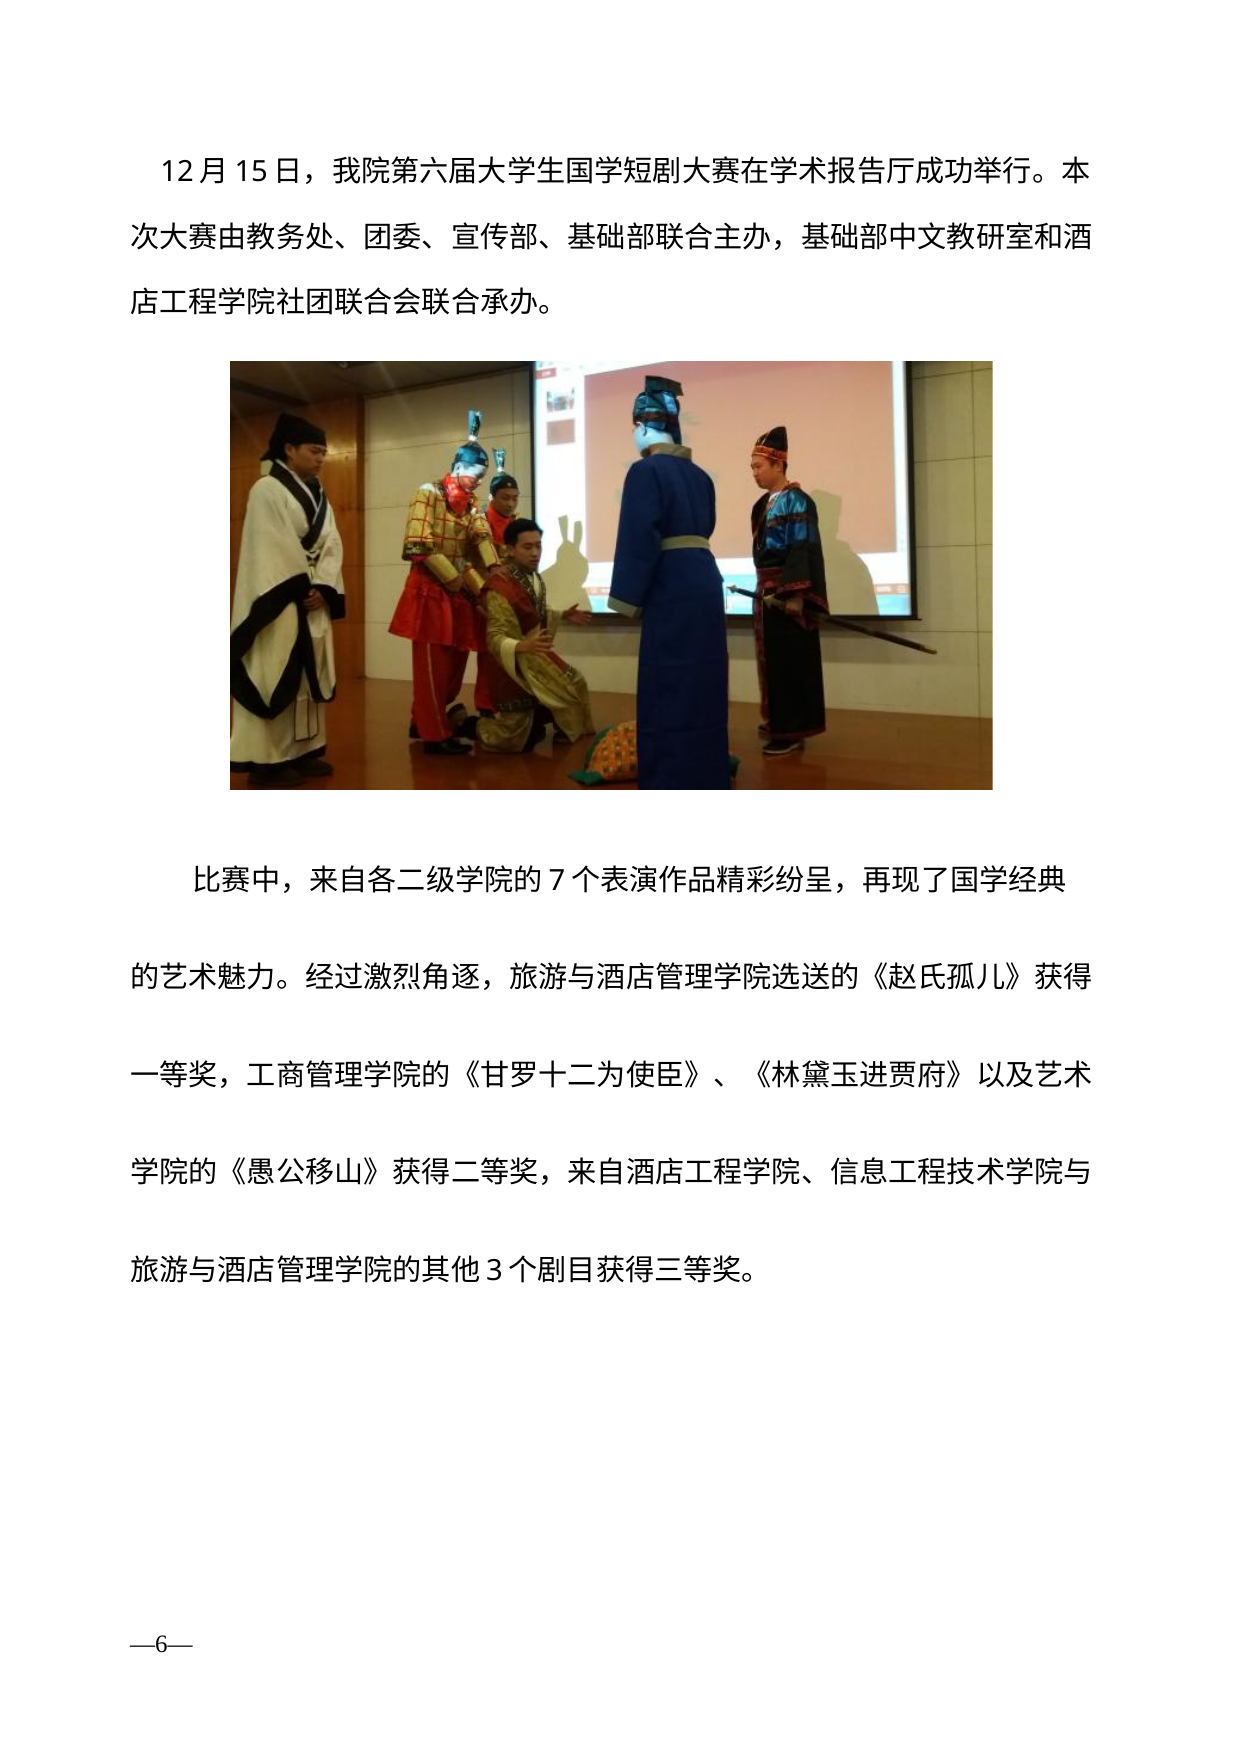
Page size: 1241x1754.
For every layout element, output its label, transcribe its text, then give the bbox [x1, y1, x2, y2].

picture [230, 361, 993, 790]
text 比赛中，来自各二级学院的7个表演作品精彩纷呈，再现了国学经典的艺术魅力。经过激烈角逐，旅游与酒店管理学院选送的《赵氏孤儿》获得一等奖，工商管理学院的《甘罗十二为使臣》、《林黛玉进贾府》以及艺术学院的《愚公移山》获得二等奖，来自酒店工程学院、信息工程技术学院与旅游与酒店管理学院的其他3个剧目获得三等奖。 [130, 845, 1092, 1300]
text 12月15日，我院第六届大学生国学短剧大赛在学术报告厅成功举行。本次大赛由教务处、团委、宣传部、基础部联合主办，基础部中文教研室和酒店工程学院社团联合会联合承办。 [130, 137, 1092, 332]
